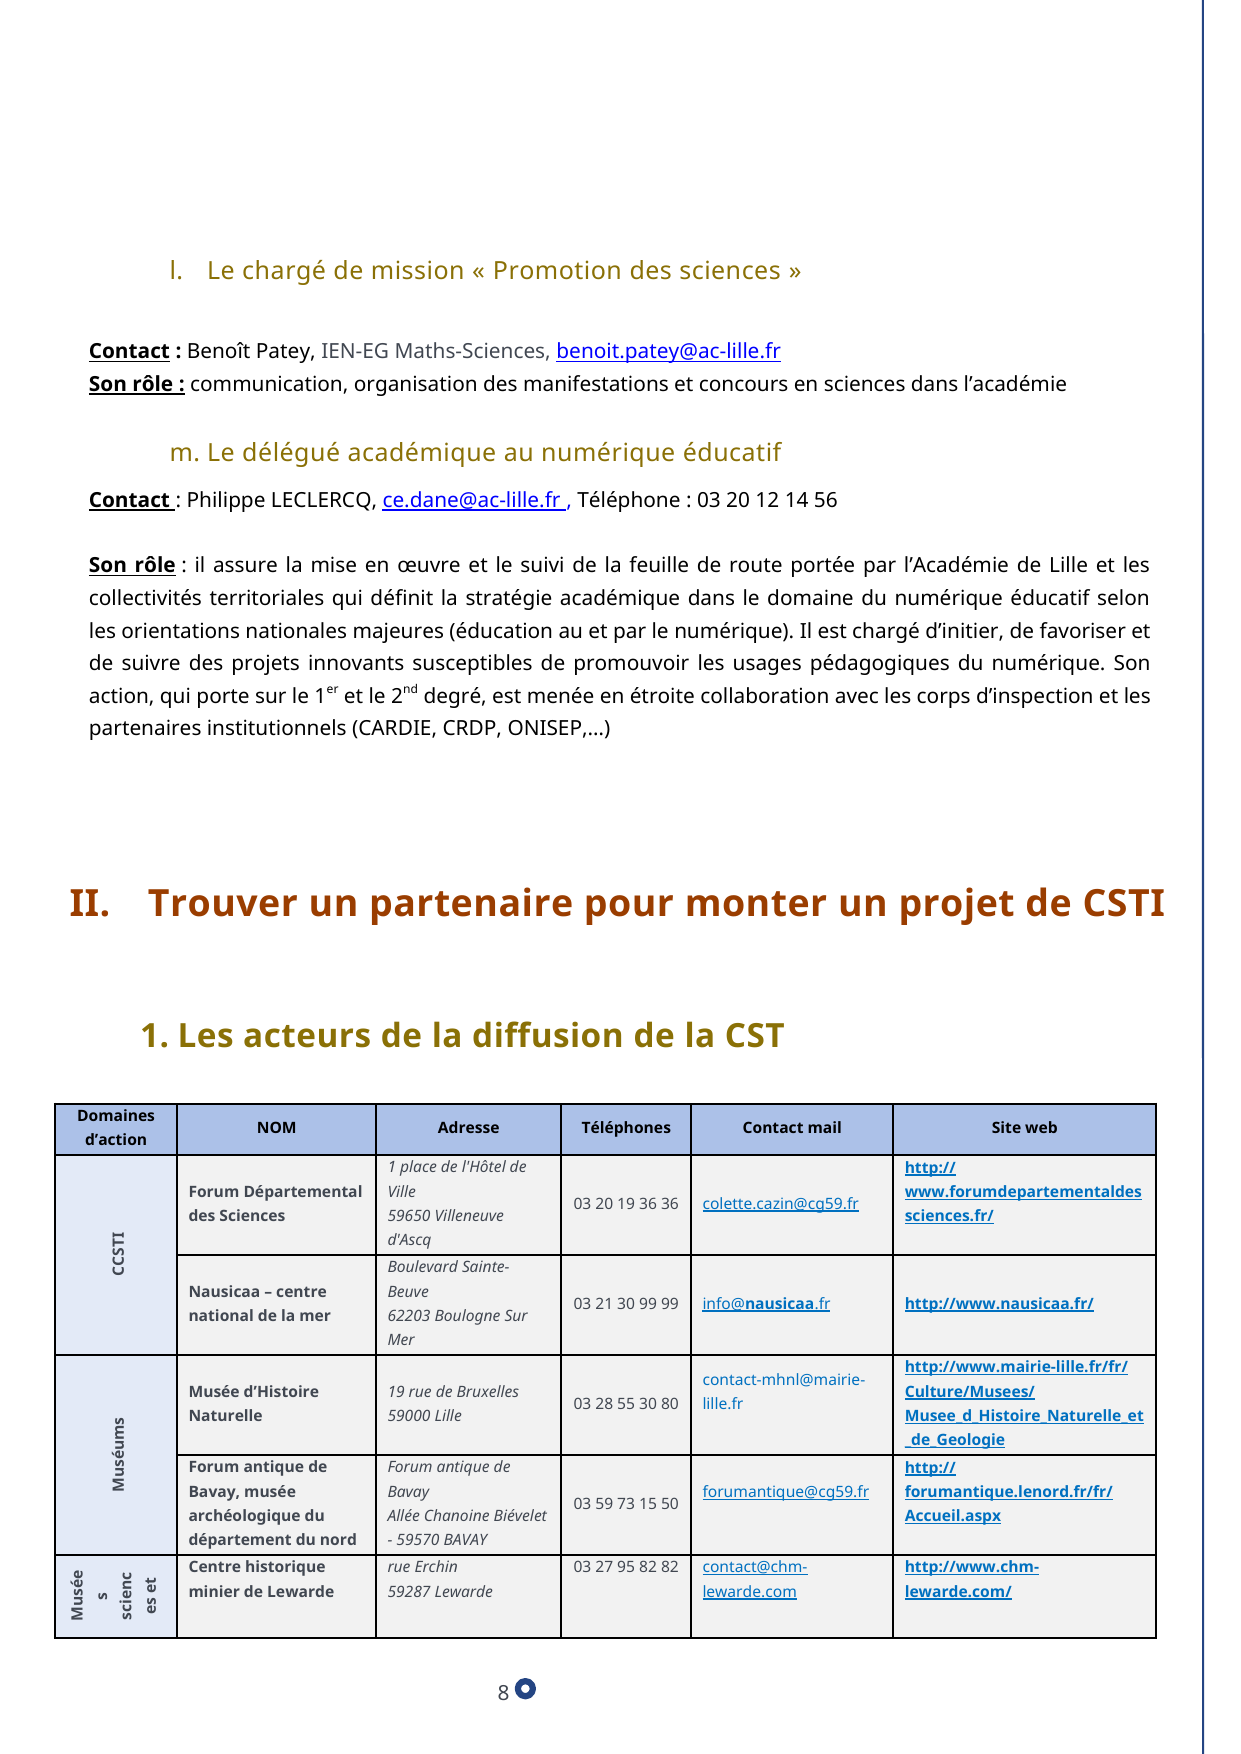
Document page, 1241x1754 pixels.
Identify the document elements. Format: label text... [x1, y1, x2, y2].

table_cell Centre historique minier de Lewarde [178, 1556, 375, 1637]
table_cell Nausicaa – centre national de la mer [178, 1256, 375, 1354]
table_cell 19 rue de Bruxelles 59000 Lille [377, 1356, 560, 1454]
table_cell colette.cazin@cg59.fr [692, 1156, 892, 1254]
subtitle Le chargé de mission « Promotion des sciences » [169, 253, 1181, 287]
table_cell CCSTI [56, 1156, 176, 1354]
table_cell Boulevard Sainte-Beuve 62203 Boulogne Sur Mer [377, 1256, 560, 1354]
table_cell http://www.chm-lewarde.com/ [894, 1556, 1155, 1637]
table_header Contact mail [692, 1105, 892, 1154]
table_cell 03 20 19 36 36 [562, 1156, 690, 1254]
table_cell 03 27 95 82 82 [562, 1556, 690, 1637]
subtitle Le délégué académique au numérique éducatif [169, 434, 1181, 468]
table_cell 03 21 30 99 99 [562, 1256, 690, 1354]
table_cell forumantique@cg59.fr [692, 1456, 892, 1554]
table_cell Forum antique de Bavay Allée Chanoine Biévelet - 59570 BAVAY [377, 1456, 560, 1554]
table_cell contact-mhnl@mairie-lille.fr [692, 1356, 892, 1454]
table_cell Musée d’Histoire Naturelle [178, 1356, 375, 1454]
table_cell rue Erchin 59287 Lewarde [377, 1556, 560, 1637]
table_cell 03 59 73 15 50 [562, 1456, 690, 1554]
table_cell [56, 1556, 176, 1637]
subtitle Les acteurs de la diffusion de la CST [140, 1012, 1181, 1057]
table_cell http://www.nausicaa.fr/ [894, 1256, 1155, 1354]
text Contact : Benoît Patey, IEN-EG Maths-Sciences, benoit.patey@ac-lille.fr [89, 336, 1152, 365]
text Contact : Philippe LECLERCQ, ce.dane@ac-lille.fr , Téléphone : 03 20 12 14 56 [89, 485, 1152, 514]
table_cell Forum Départemental des Sciences [178, 1156, 375, 1254]
table_cell contact@chm-lewarde.com [692, 1556, 892, 1637]
table_cell Muséums [56, 1356, 176, 1554]
table_cell info@nausicaa.fr [692, 1256, 892, 1354]
table_cell http://www.mairie-lille.fr/fr/Culture/Musees/Musee_d_Histoire_Naturelle_et_de_Geologie [894, 1356, 1155, 1454]
table_header Domaines d’action [56, 1105, 176, 1154]
subtitle Trouver un partenaire pour monter un projet de CSTI [110, 877, 1181, 928]
text Son rôle : il assure la mise en œuvre et le suivi de la feuille de route portée par l’Académie de Lille et les collectivités territoriales qui définit la stratégie académique dans le domaine du numérique éducatif selon les orientations nationales majeures (éducation au et par le numérique). Il est chargé d’initier, de favoriser et de suivre des projets innovants susceptibles de promouvoir les usages pédagogiques du numérique. Son action, qui porte sur le 1er et le 2nd degré, est menée en étroite collaboration avec les corps d’inspection et les partenaires institutionnels (CARDIE, CRDP, ONISEP,…) [89, 551, 1152, 742]
table_cell 1 place de l'Hôtel de Ville 59650 Villeneuve d'Ascq [377, 1156, 560, 1254]
table_header NOM [178, 1105, 375, 1154]
table_cell 03 28 55 30 80 [562, 1356, 690, 1454]
table_cell http://forumantique.lenord.fr/fr/Accueil.aspx [894, 1456, 1155, 1554]
text Son rôle : communication, organisation des manifestations et concours en sciences dans l’académie [89, 369, 1152, 397]
table_header Adresse [377, 1105, 560, 1154]
table_header Site web [894, 1105, 1155, 1154]
table_cell Forum antique de Bavay, musée archéologique du département du nord [178, 1456, 375, 1554]
table_header Téléphones [562, 1105, 690, 1154]
table_cell http://www.forumdepartementaldessciences.fr/ [894, 1156, 1155, 1254]
